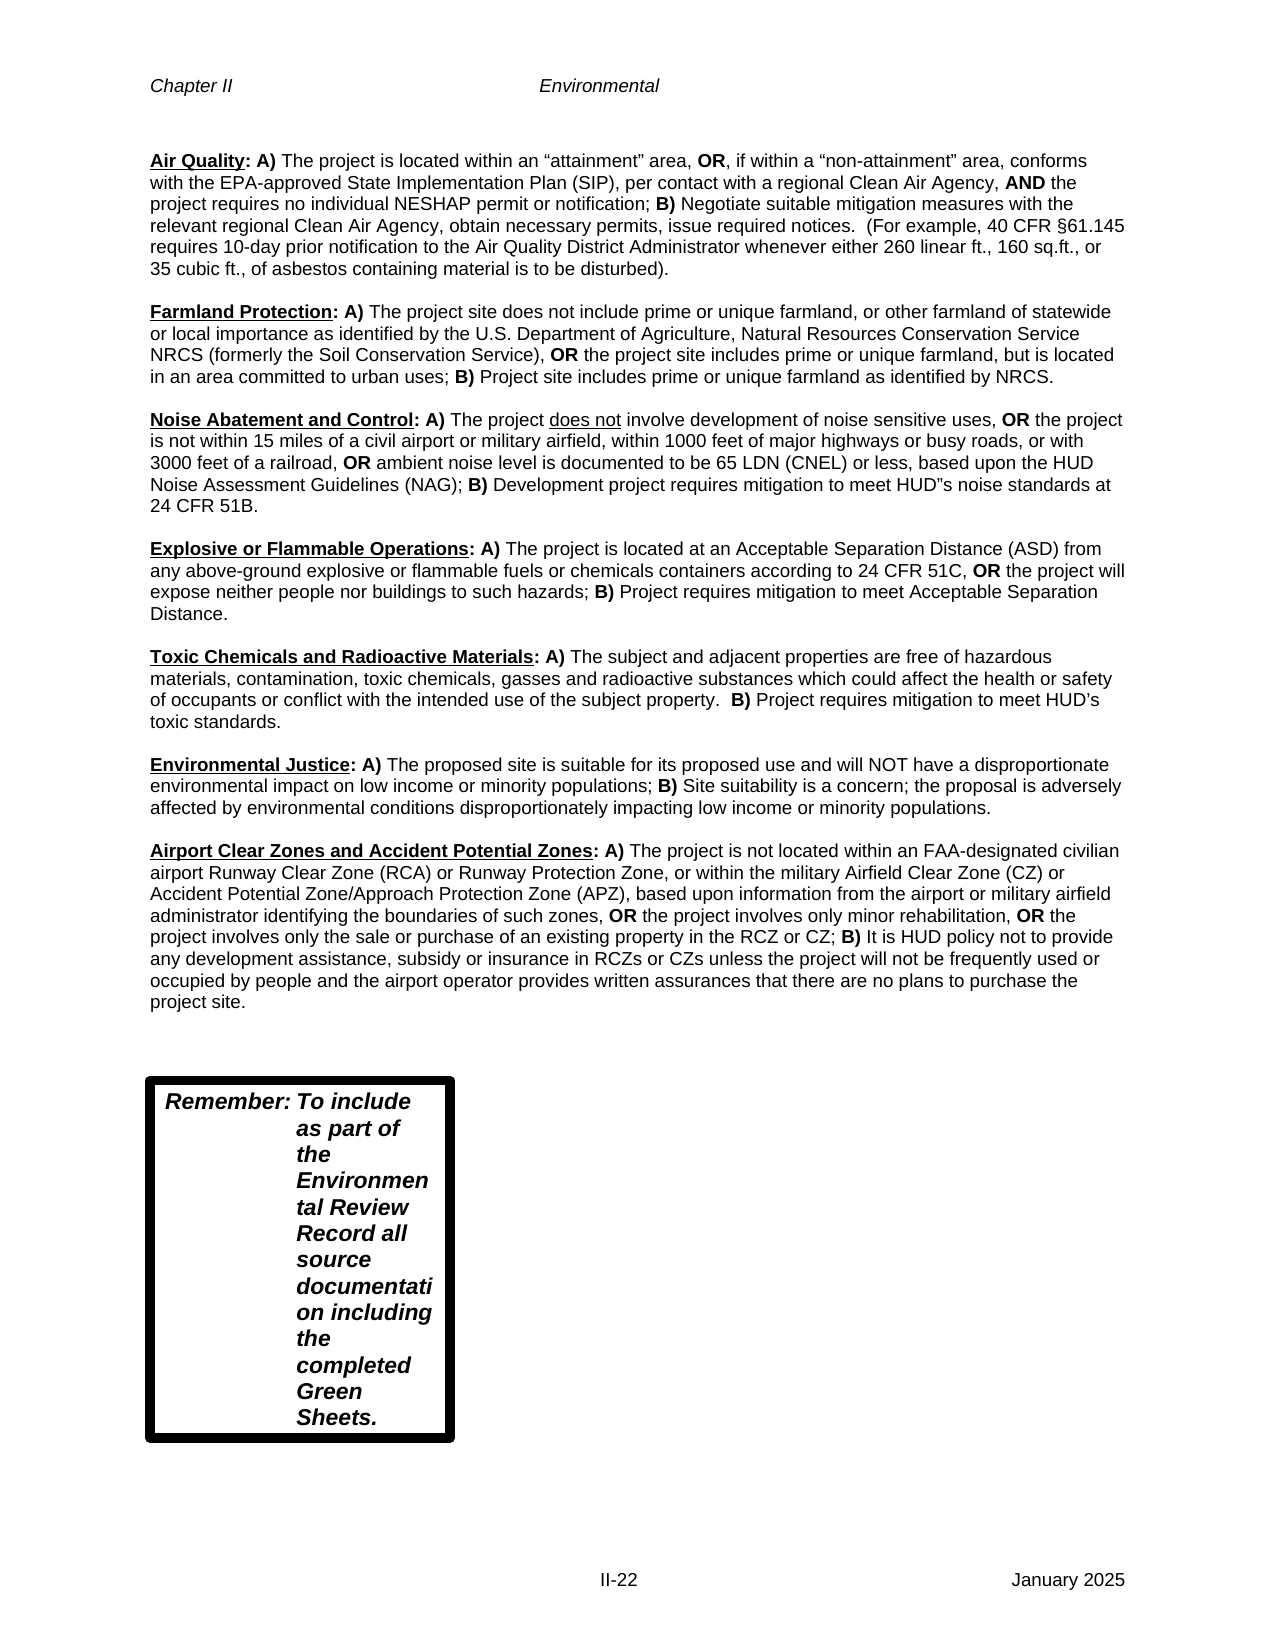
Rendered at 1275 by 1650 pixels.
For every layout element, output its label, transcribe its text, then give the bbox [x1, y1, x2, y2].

text Environmental Justice: A) The proposed site is suitable for its proposed use and will NOT have a disproportionate environmental impact on low income or minority populations; B) Site suitability is a concern; the proposal is adversely affected by environmental conditions disproportionately impacting low income or minority populations. [150, 754, 1125, 818]
text Air Quality: A) The project is located within an “attainment” area, OR, if within a “non-attainment” area, conforms with the EPA-approved State Implementation Plan (SIP), per contact with a regional Clean Air Agency, AND the project requires no individual NESHAP permit or notification; B) Negotiate suitable mitigation measures with the relevant regional Clean Air Agency, obtain necessary permits, issue required notices. (For example, 40 CFR §61.145 requires 10-day prior notification to the Air Quality District Administrator whenever either 260 linear ft., 160 sq.ft., or 35 cubic ft., of asbestos containing material is to be disturbed). [150, 150, 1125, 279]
text Explosive or Flammable Operations: A) The project is located at an Acceptable Separation Distance (ASD) from any above-ground explosive or flammable fuels or chemicals containers according to 24 CFR 51C, OR the project will expose neither people nor buildings to such hazards; B) Project requires mitigation to meet Acceptable Separation Distance. [150, 538, 1125, 624]
text Noise Abatement and Control: A) The project does not involve development of noise sensitive uses, OR the project is not within 15 miles of a civil airport or military airfield, within 1000 feet of major highways or busy roads, or with 3000 feet of a railroad, OR ambient noise level is documented to be 65 LDN (CNEL) or less, based upon the HUD Noise Assessment Guidelines (NAG); B) Development project requires mitigation to meet HUD”s noise standards at 24 CFR 51B. [150, 409, 1125, 517]
text Airport Clear Zones and Accident Potential Zones: A) The project is not located within an FAA-designated civilian airport Runway Clear Zone (RCA) or Runway Protection Zone, or within the military Airfield Clear Zone (CZ) or Accident Potential Zone/Approach Protection Zone (APZ), based upon information from the airport or military airfield administrator identifying the boundaries of such zones, OR the project involves only minor rehabilitation, OR the project involves only the sale or purchase of an existing property in the RCZ or CZ; B) It is HUD policy not to provide any development assistance, subsidy or insurance in RCZs or CZs unless the project will not be frequently used or occupied by people and the airport operator provides written assurances that there are no plans to purchase the project site. [150, 840, 1125, 1012]
text Toxic Chemicals and Radioactive Materials: A) The subject and adjacent properties are free of hazardous materials, contamination, toxic chemicals, gasses and radioactive substances which could affect the health or safety of occupants or conflict with the intended use of the subject property. B) Project requires mitigation to meet HUD’s toxic standards. [150, 646, 1125, 732]
text Farmland Protection: A) The project site does not include prime or unique farmland, or other farmland of statewide or local importance as identified by the U.S. Department of Agriculture, Natural Resources Conservation Service NRCS (formerly the Soil Conservation Service), OR the project site includes prime or unique farmland, but is located in an area committed to urban uses; B) Project site includes prime or unique farmland as identified by NRCS. [150, 301, 1125, 387]
